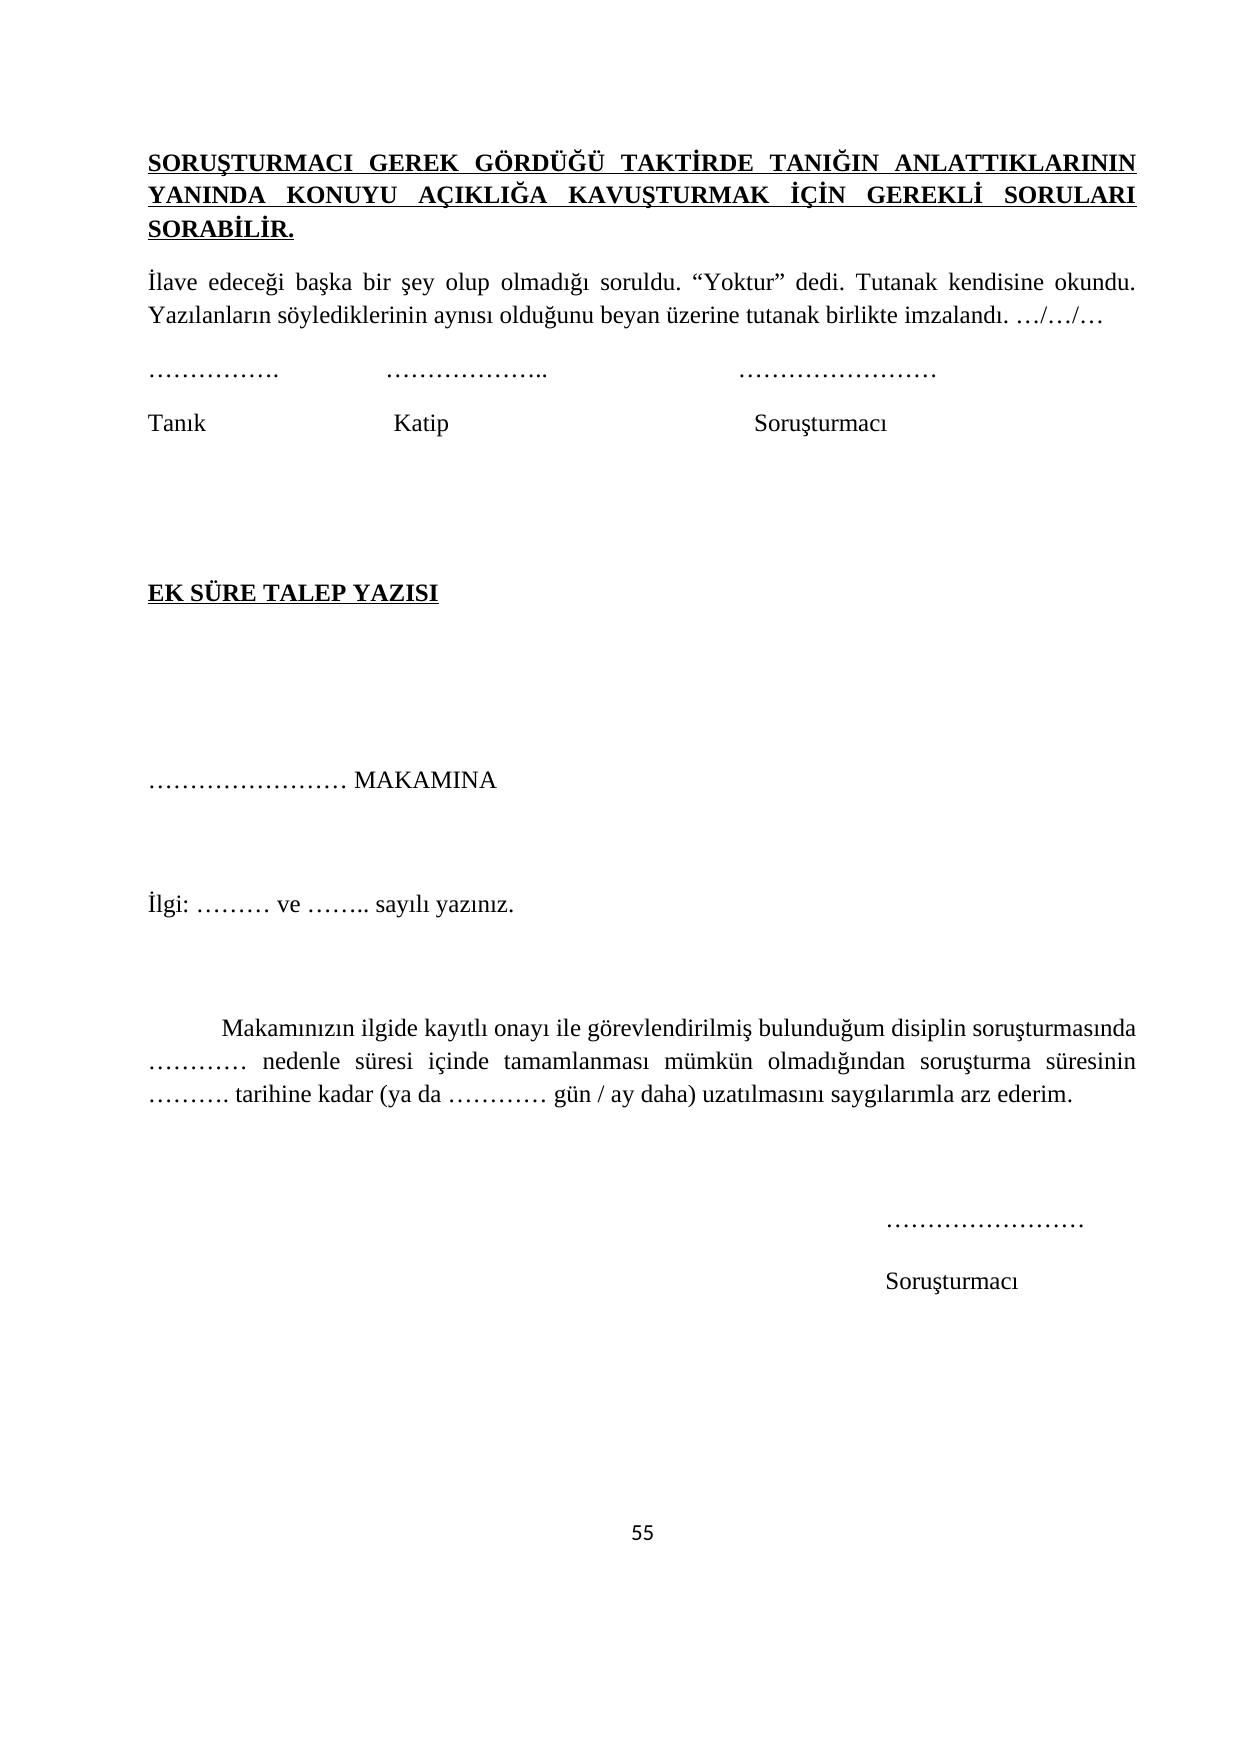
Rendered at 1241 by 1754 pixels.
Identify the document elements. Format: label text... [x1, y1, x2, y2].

text ……………. ……………….. …………………… [148, 354, 1137, 383]
text EK SÜRE TALEP YAZISI [148, 578, 1137, 607]
text Tanık Katip Soruşturmacı [148, 408, 1137, 437]
text SORUŞTURMACI GEREK GÖRDÜĞÜ TAKTİRDE TANIĞIN ANLATTIKLARININ YANINDA KONUYU AÇIKLIĞA KAVUŞTURMAK İÇİN GEREKLİ SORULARI SORABİLİR. [148, 174, 1137, 206]
text Soruşturmacı [148, 1266, 1137, 1295]
text …………………… MAKAMINA [148, 765, 1137, 793]
text İlave edeceği başka bir şey olup olmadığı soruldu. “Yoktur” dedi. Tutanak kendisine okundu. Yazılanların söylediklerinin aynısı olduğunu beyan üzerine tutanak birlikte imzalandı. …/…/… [148, 267, 1137, 329]
text …………………… [148, 1204, 1137, 1233]
text SORUŞTURMACI GEREK GÖRDÜĞÜ TAKTİRDE TANIĞIN ANLATTIKLARININ YANINDA KONUYU AÇIKLIĞA KAVUŞTURMAK İÇİN GEREKLİ SORULARI SORABİLİR. [148, 207, 1137, 242]
text Makamınızın ilgide kayıtlı onayı ile görevlendirilmiş bulunduğum disiplin soruşturmasında ………… nedenle süresi içinde tamamlanması mümkün olmadığından soruşturma süresinin ………. tarihine kadar (ya da ………… gün / ay daha) uzatılmasını saygılarımla arz ederim. [148, 1013, 1137, 1108]
text SORUŞTURMACI GEREK GÖRDÜĞÜ TAKTİRDE TANIĞIN ANLATTIKLARININ YANINDA KONUYU AÇIKLIĞA KAVUŞTURMAK İÇİN GEREKLİ SORULARI SORABİLİR. [148, 148, 1137, 173]
text İlgi: ……… ve …….. sayılı yazınız. [148, 889, 1137, 918]
